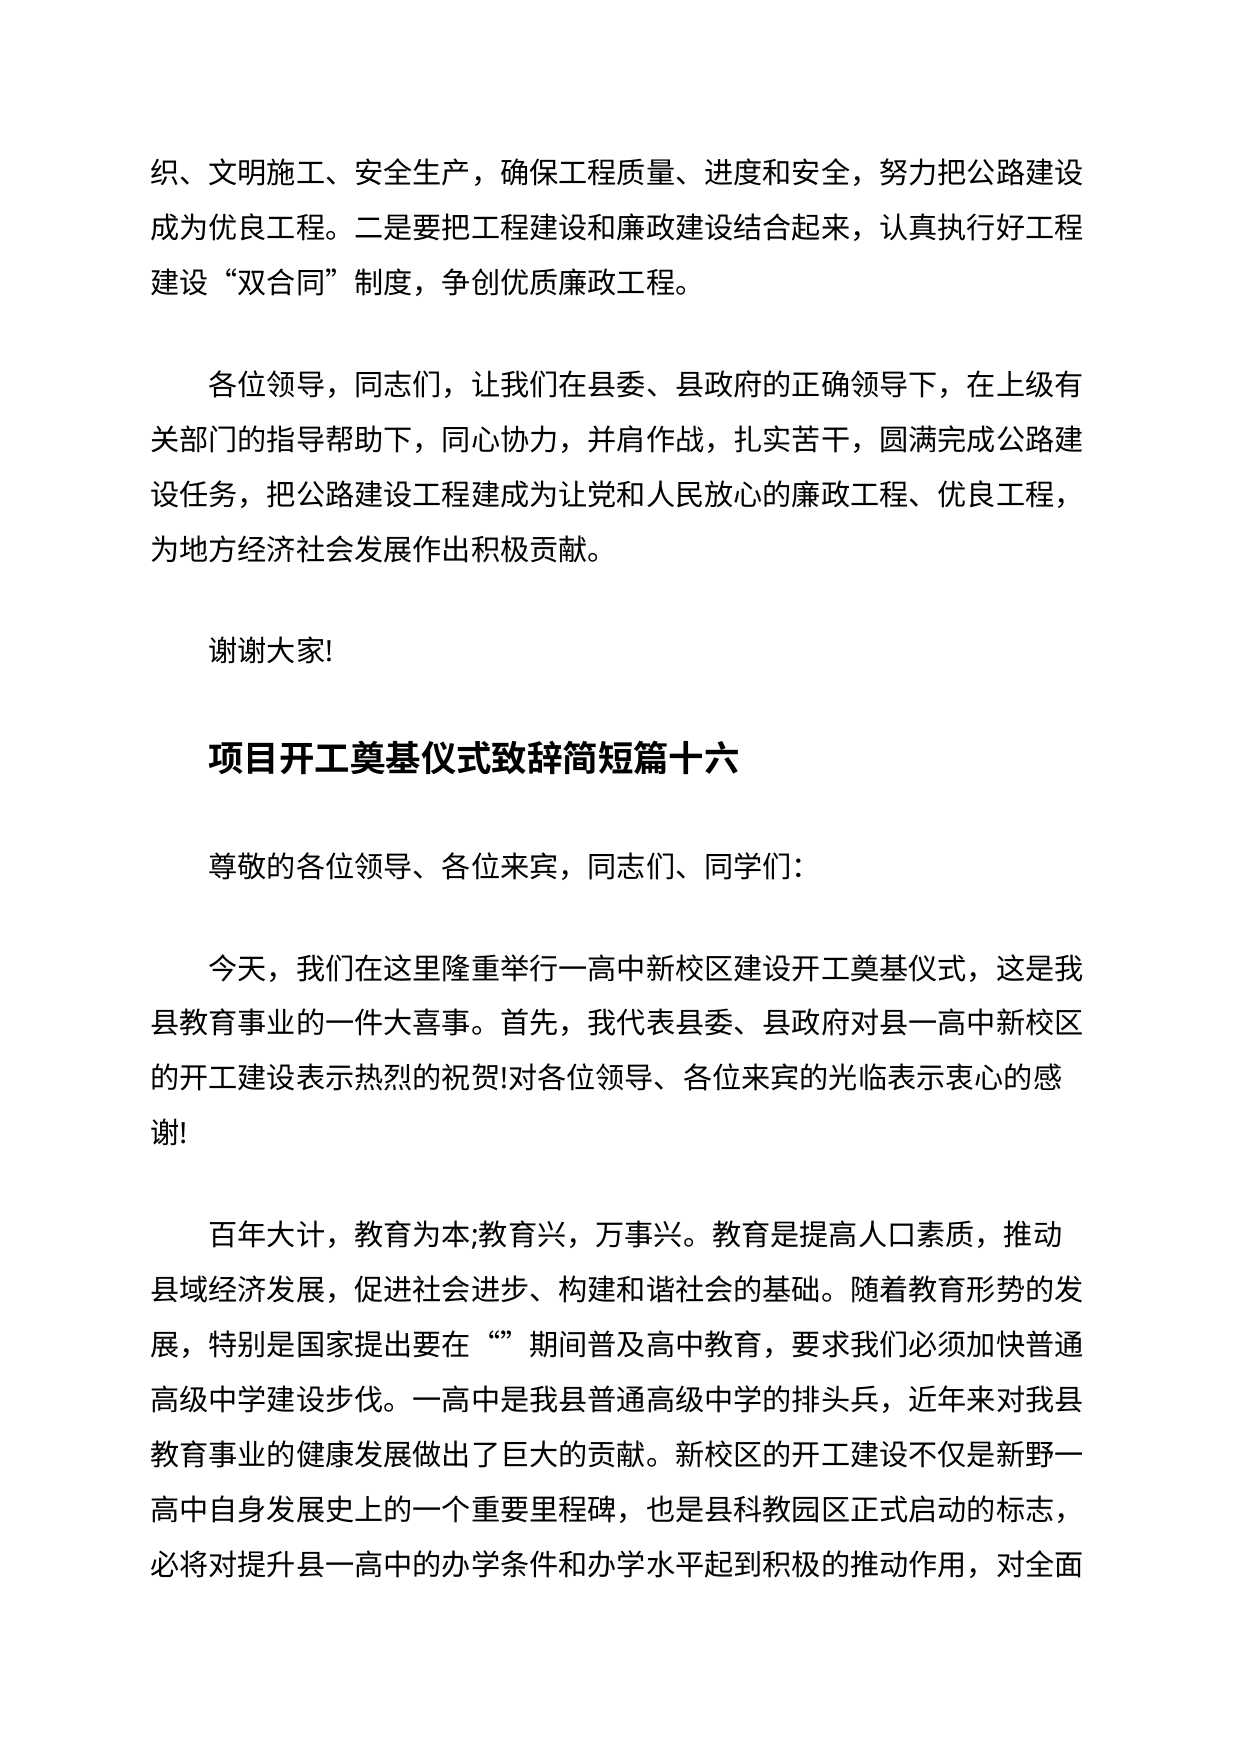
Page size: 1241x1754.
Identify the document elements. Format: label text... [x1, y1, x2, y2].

text 项目开工奠基仪式致辞简短篇十六 [150, 730, 1090, 781]
text 谢谢大家! [150, 628, 1090, 670]
text 各位领导，同志们，让我们在县委、县政府的正确领导下，在上级有关部门的指导帮助下，同心协力，并肩作战，扎实苦干，圆满完成公路建设任务，把公路建设工程建成为让党和人民放心的廉政工程、优良工程，为地方经济社会发展作出积极贡献。 [150, 362, 1090, 568]
text 今天，我们在这里隆重举行一高中新校区建设开工奠基仪式，这是我县教育事业的一件大喜事。首先，我代表县委、县政府对县一高中新校区的开工建设表示热烈的祝贺!对各位领导、各位来宾的光临表示衷心的感谢! [150, 945, 1090, 1152]
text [150, 150, 1090, 302]
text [150, 1212, 1090, 1584]
text 尊敬的各位领导、各位来宾，同志们、同学们： [150, 843, 1090, 886]
